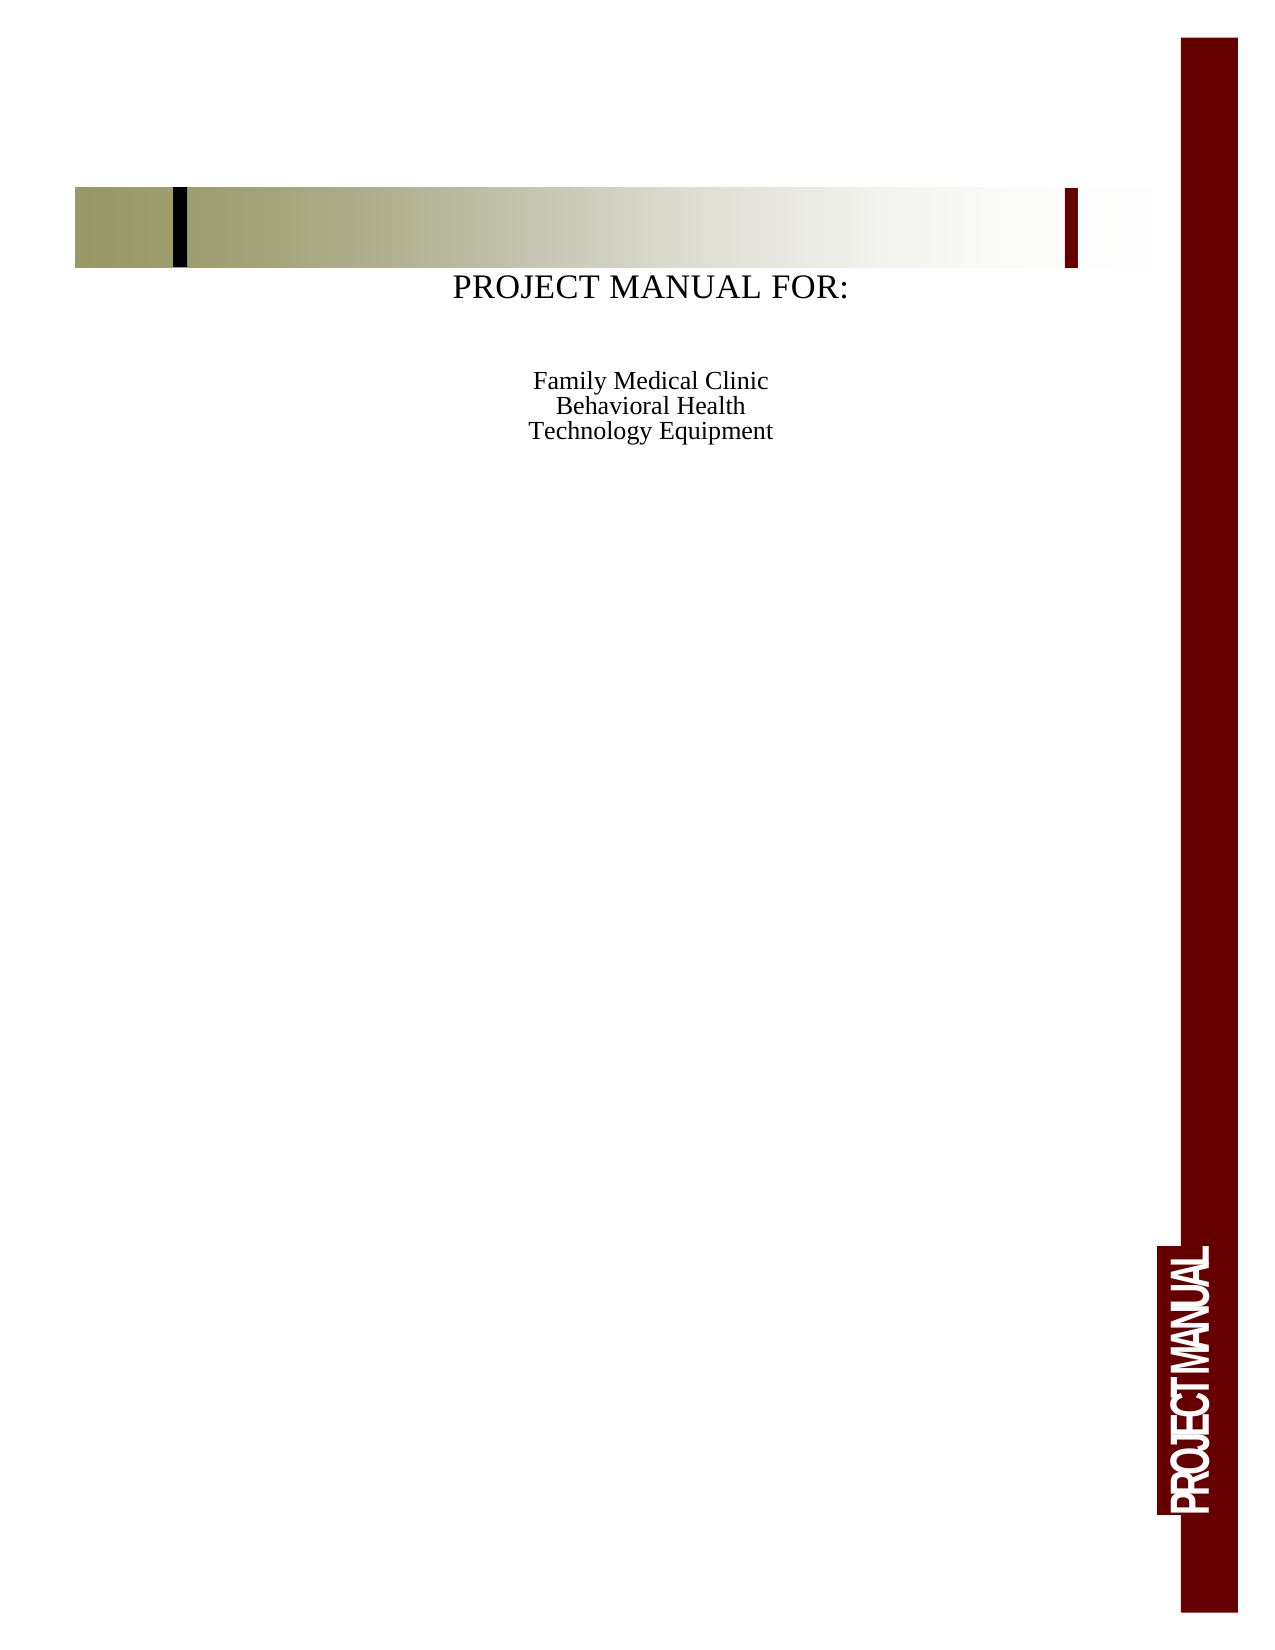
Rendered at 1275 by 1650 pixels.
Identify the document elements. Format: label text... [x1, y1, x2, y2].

text Behavioral Health [444, 394, 857, 419]
picture [75, 187, 1153, 268]
text Family Medical Clinic [444, 369, 857, 394]
text Technology Equipment [444, 419, 857, 444]
text PROJECT MANUAL FOR: [444, 268, 857, 306]
